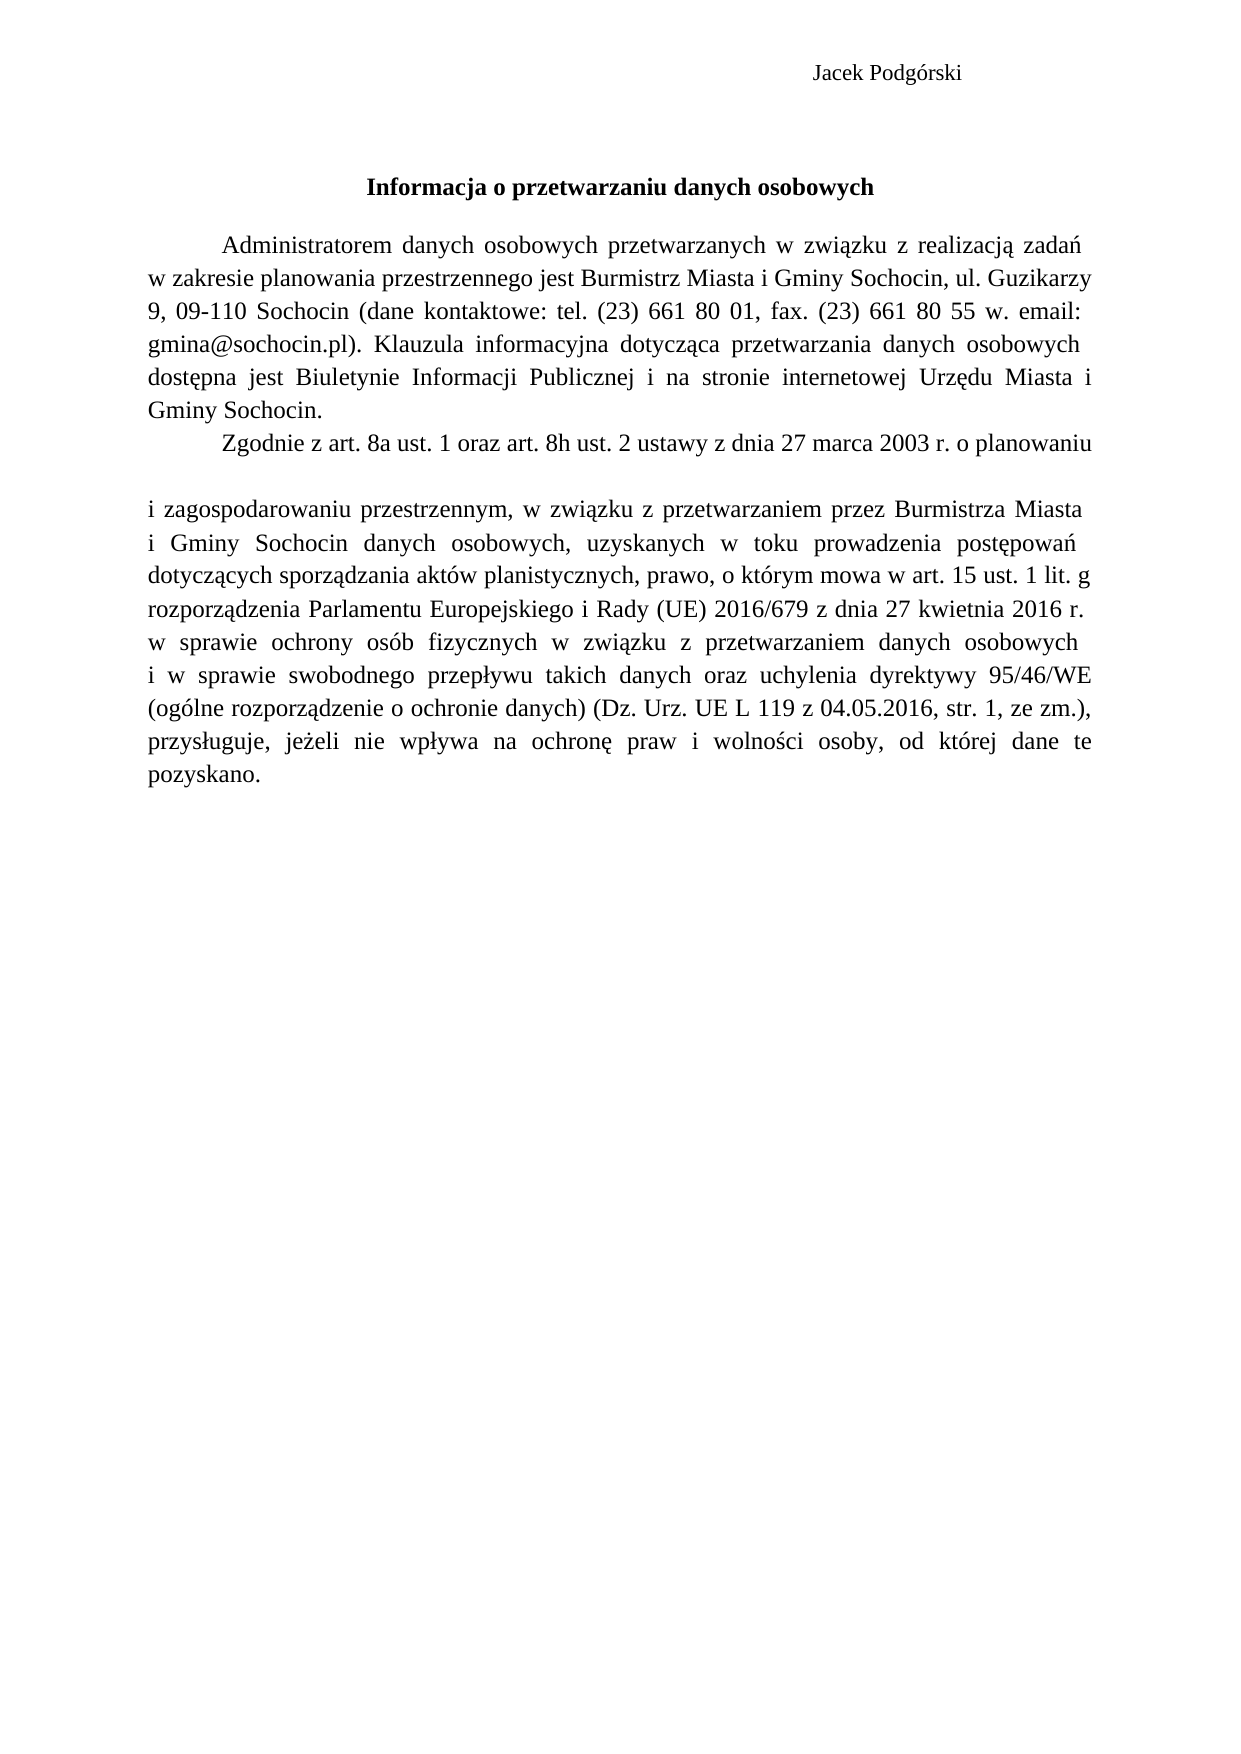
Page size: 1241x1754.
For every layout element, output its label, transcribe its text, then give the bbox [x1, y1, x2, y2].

text Zgodnie z art. 8a ust. 1 oraz art. 8h ust. 2 ustawy z dnia 27 marca 2003 r. o planowaniu i zagospodarowaniu przestrzennym, w związku z przetwarzaniem przez Burmistrza Miasta i Gminy Sochocin danych osobowych, uzyskanych w toku prowadzenia postępowań dotyczących sporządzania aktów planistycznych, prawo, o którym mowa w art. 15 ust. 1 lit. g rozporządzenia Parlamentu Europejskiego i Rady (UE) 2016/679 z dnia 27 kwietnia 2016 r. w sprawie ochrony osób fizycznych w związku z przetwarzaniem danych osobowych i w sprawie swobodnego przepływu takich danych oraz uchylenia dyrektywy 95/46/WE (ogólne rozporządzenie o ochronie danych) (Dz. Urz. UE L 119 z 04.05.2016, str. 1, ze zm.), przysługuje, jeżeli nie wpływa na ochronę praw i wolności osoby, od której dane te pozyskano. [148, 428, 1093, 787]
text Administratorem danych osobowych przetwarzanych w związku z realizacją zadań w zakresie planowania przestrzennego jest Burmistrz Miasta i Gminy Sochocin, ul. Guzikarzy 9, 09-110 Sochocin (dane kontaktowe: tel. (23) 661 80 01, fax. (23) 661 80 55 w. email: gmina@sochocin.pl). Klauzula informacyjna dotycząca przetwarzania danych osobowych dostępna jest Biuletynie Informacji Publicznej i na stronie internetowej Urzędu Miasta i Gminy Sochocin. [148, 230, 1093, 424]
text Jacek Podgórski [812, 59, 1093, 85]
text Informacja o przetwarzaniu danych osobowych [148, 172, 1093, 201]
